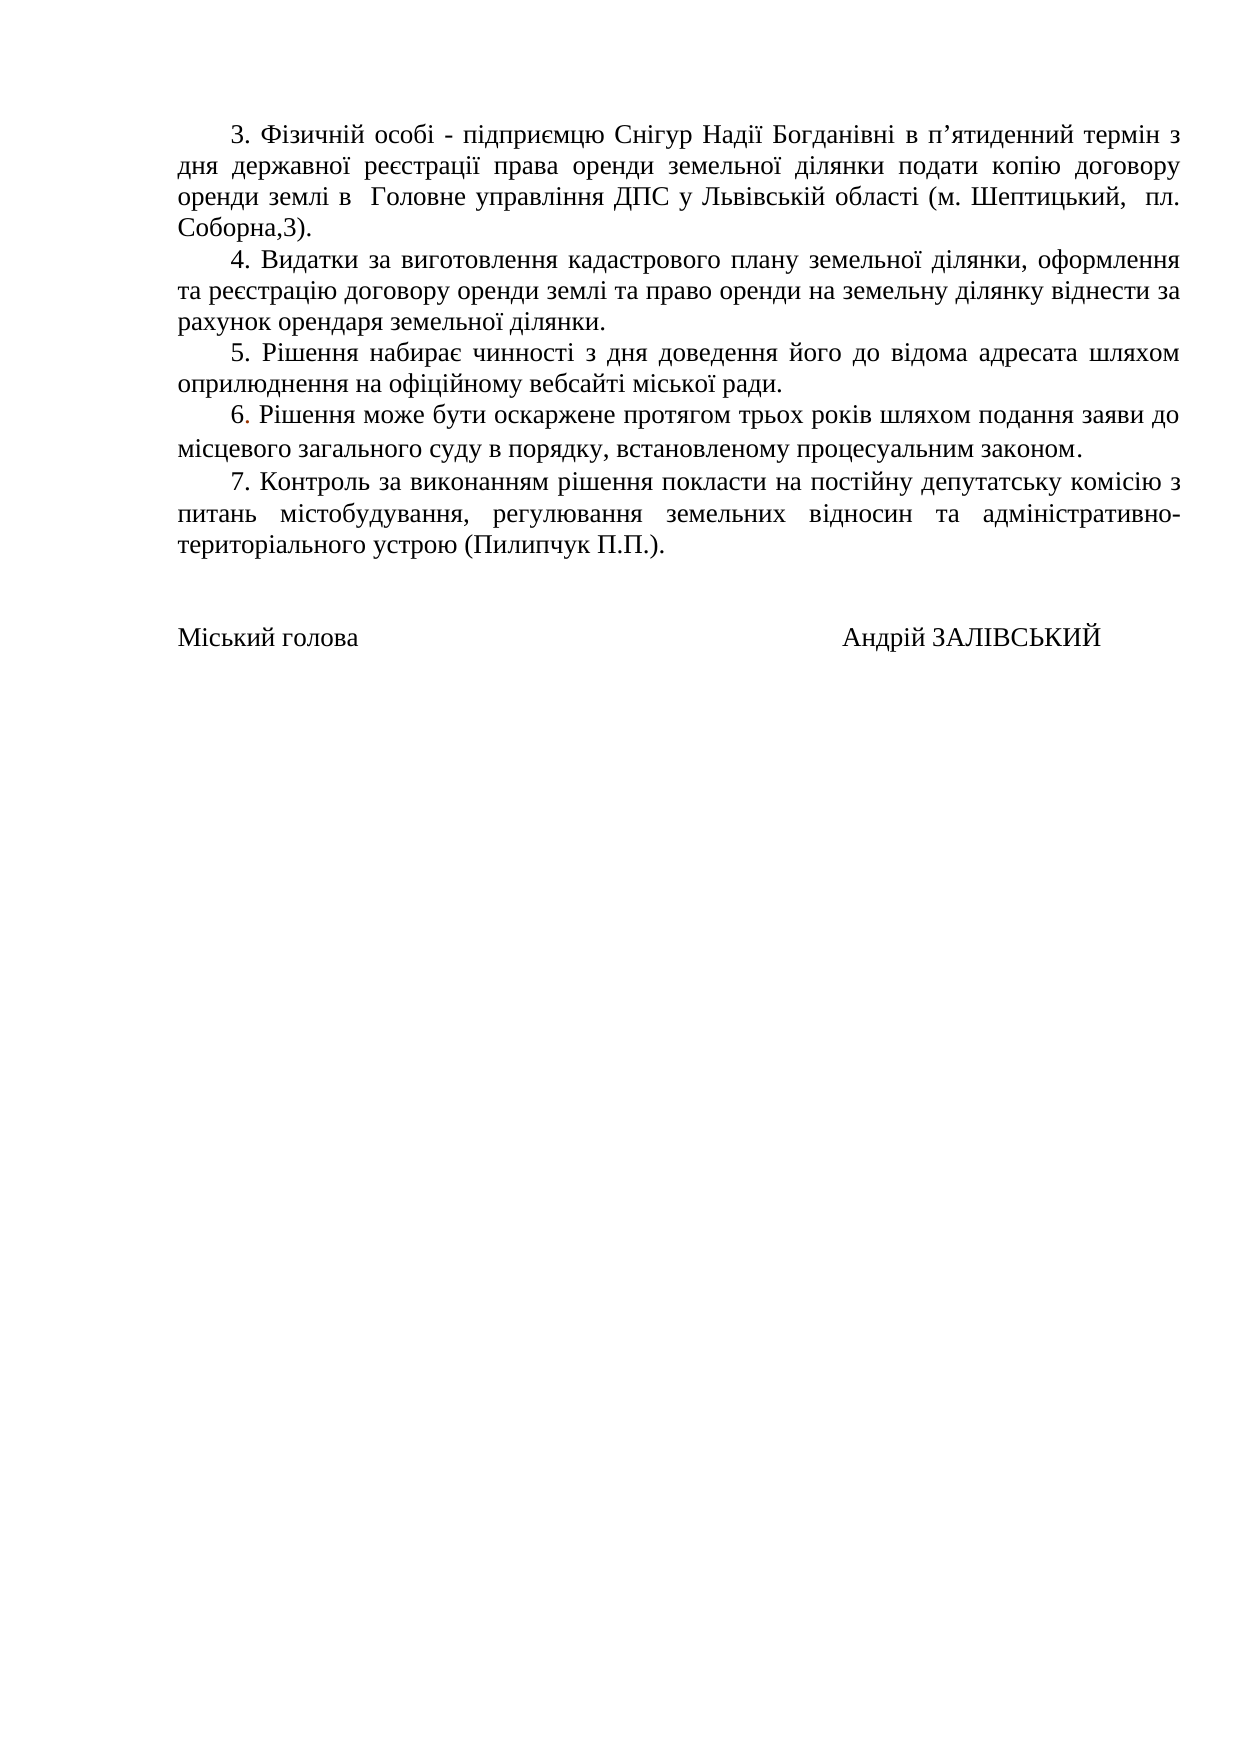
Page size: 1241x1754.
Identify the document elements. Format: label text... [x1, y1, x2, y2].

text 5. Рішення набирає чинності з дня доведення його до відома адресата шляхом оприлюднення на офіційному вебсайті міської ради. [177, 336, 1181, 398]
text Мiський голова Андрій ЗАЛІВСЬКИЙ [177, 621, 1181, 652]
text 3. Фізичній особі - підприємцю Снігур Надії Богданівні в п’ятиденний термiн з дня державної реєстрацiї права оренди земельної дiлянки подати копiю договору оренди землі в Головне управління ДПС у Львівській області (м. Шептицький, пл. Соборна,3). [177, 118, 1181, 243]
text 4. Видатки за виготовлення кадастрового плану земельної ділянки, оформлення та реєстрацiю договору оренди землі та право оренди на земельну ділянку вiднести за рахунок орендаря земельної дiлянки. [177, 243, 1181, 336]
text 7. Контроль за виконанням рiшення покласти на постiйну депутатську комiсiю з питань мiстобудування, регулювання земельних вiдносин та адмiнiстративно-територiального устрою (Пилипчук П.П.). [177, 466, 1181, 559]
text 6. Рішення може бути оскаржене протягом трьох років шляхом подання заяви до місцевого загального суду в порядку, встановленому процесуальним законом. [177, 398, 1181, 463]
